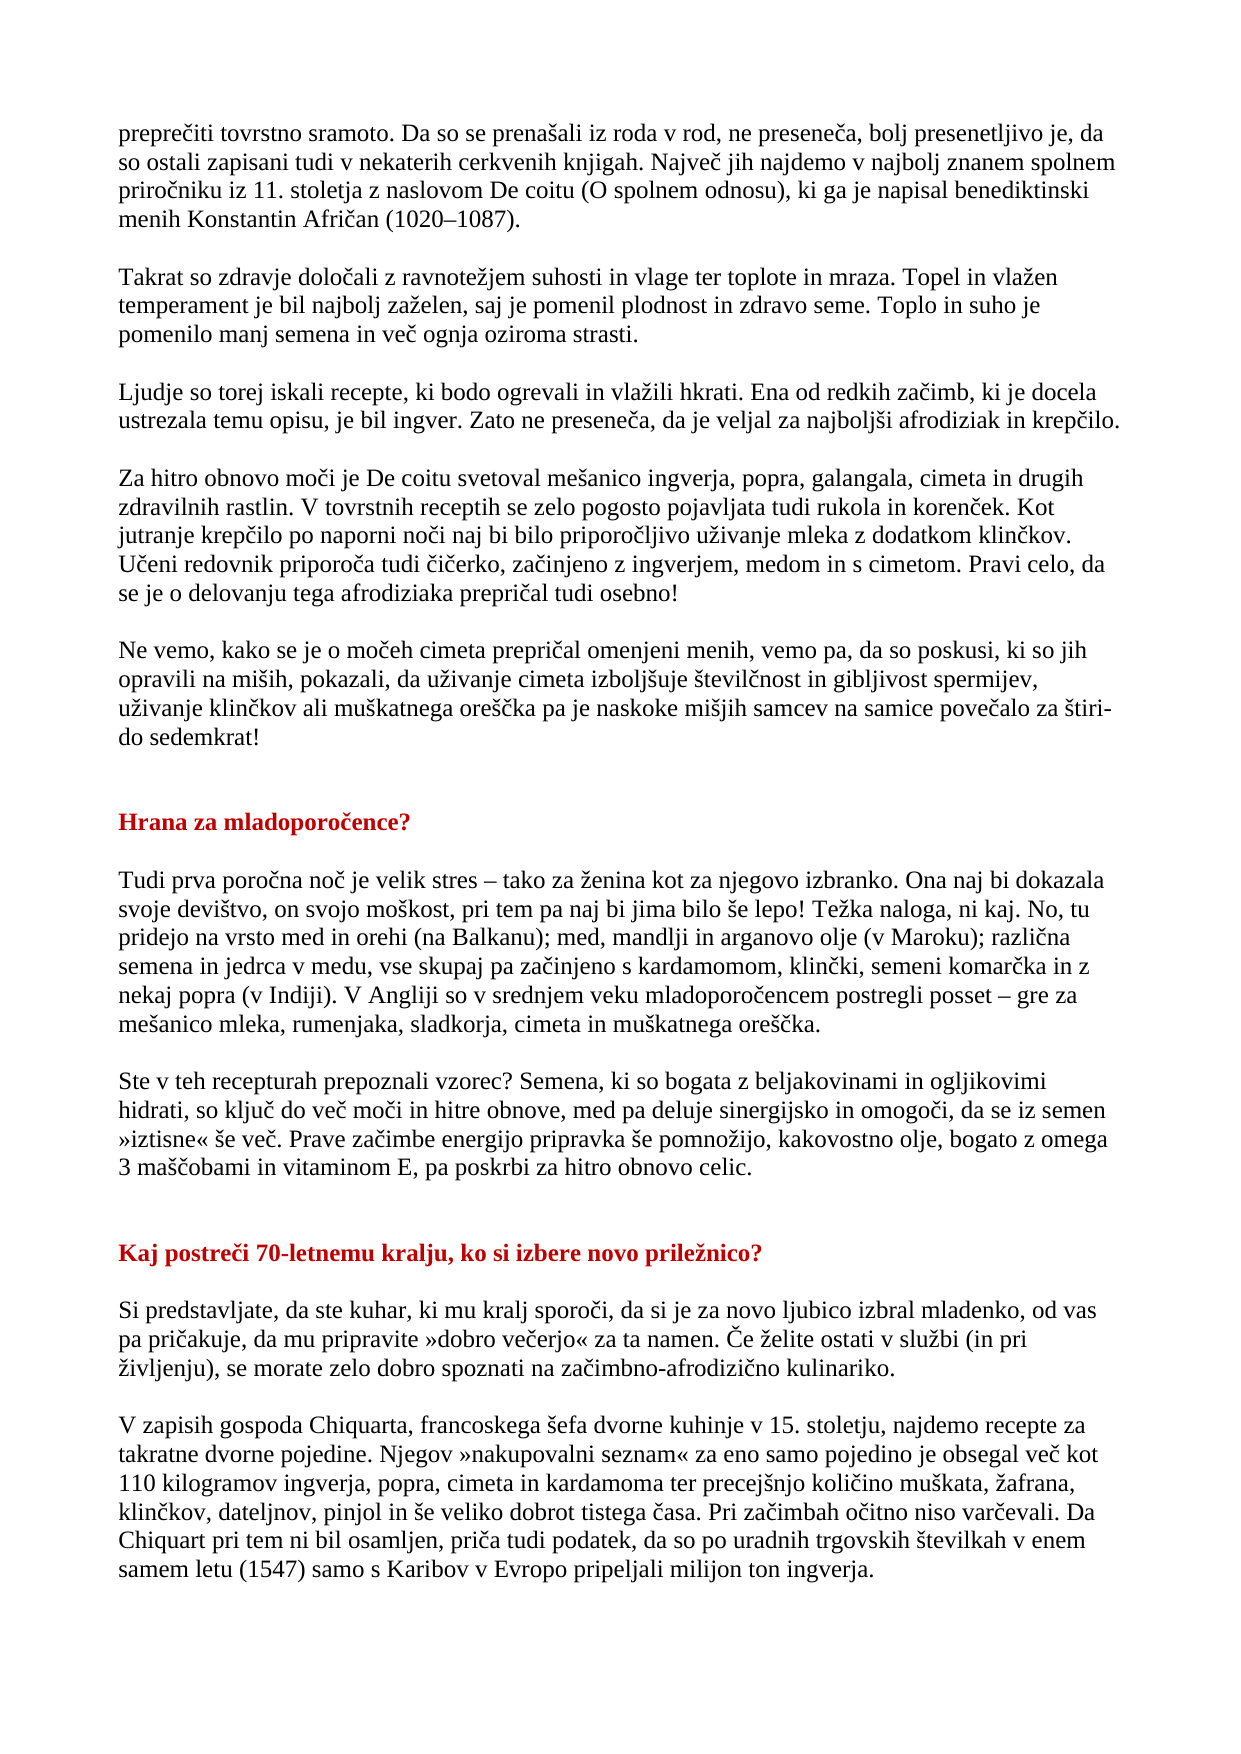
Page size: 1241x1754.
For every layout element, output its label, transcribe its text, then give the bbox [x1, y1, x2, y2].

text Tudi prva poročna noč je velik stres – tako za ženina kot za njegovo izbranko. Ona naj bi dokazala svoje devištvo, on svojo moškost, pri tem pa naj bi jima bilo še lepo! Težka naloga, ni kaj. No, tu pridejo na vrsto med in orehi (na Balkanu); med, mandlji in arganovo olje (v Maroku); različna semena in jedrca v medu, vse skupaj pa začinjeno s kardamomom, klinčki, semeni komarčka in z nekaj popra (v Indiji). V Angliji so v srednjem veku mladoporočencem postregli posset – gre za mešanico mleka, rumenjaka, sladkorja, cimeta in muškatnega oreščka. Ste v teh recepturah prepoznali vzorec? Semena, ki so bogata z beljakovinami in ogljikovimi hidrati, so ključ do več moči in hitre obnove, med pa deluje sinergijsko in omogoči, da se iz semen »iztisne« še več. Prave začimbe energijo pripravka še pomnožijo, kakovostno olje, bogato z omega 3 maščobami in vitaminom E, pa poskrbi za hitro obnovo celic. [118, 836, 1122, 1209]
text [118, 118, 1122, 807]
text Si predstavljate, da ste kuhar, ki mu kralj sporoči, da si je za novo ljubico izbral mladenko, od vas pa pričakuje, da mu pripravite »dobro večerjo« za ta namen. Če želite ostati v službi (in pri življenju), se morate zelo dobro spoznati na začimbno-afrodizično kulinariko. V zapisih gospoda Chiquarta, francoskega šefa dvorne kuhinje v 15. stoletju, najdemo recepte za takratne dvorne pojedine. Njegov »nakupovalni seznam« za eno samo pojedino je obsegal več kot 110 kilogramov ingverja, popra, cimeta in kardamoma ter precejšnjo količino muškata, žafrana, klinčkov, dateljnov, pinjol in še veliko dobrot tistega časa. Pri začimbah očitno niso varčevali. Da Chiquart pri tem ni bil osamljen, priča tudi podatek, da so po uradnih trgovskih številkah v enem samem letu (1547) samo s Karibov v Evropo pripeljali milijon ton ingverja. [118, 1267, 1122, 1611]
text Hrana za mladoporočence? [118, 807, 1122, 836]
text Kaj postreči 70-letnemu kralju, ko si izbere novo priležnico? [118, 1209, 1122, 1267]
